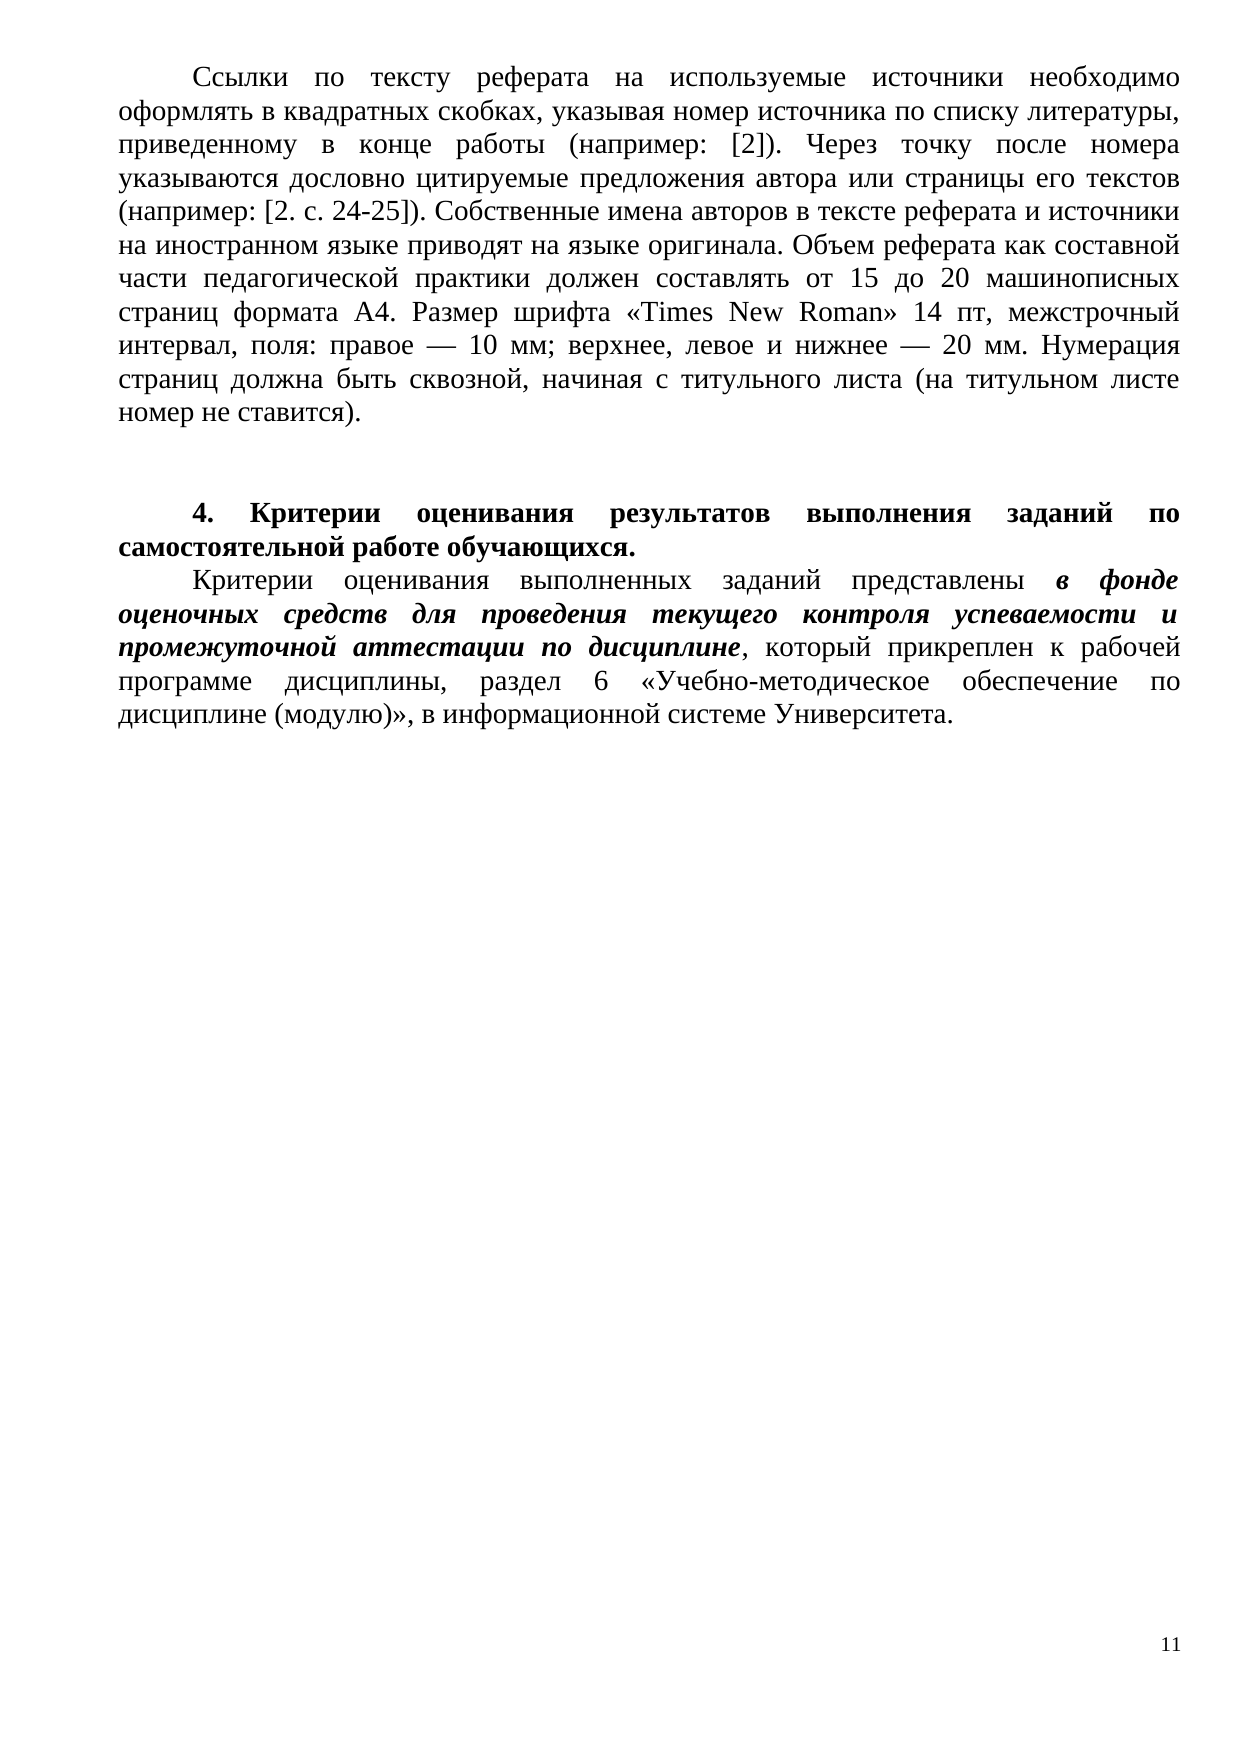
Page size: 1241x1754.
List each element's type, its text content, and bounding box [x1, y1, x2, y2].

text Критерии оценивания выполненных заданий представлены в фонде оценочных средств для проведения текущего контроля успеваемости и промежуточной аттестации по дисциплине, который прикреплен к рабочей программе дисциплины, раздел 6 «Учебно-методическое обеспечение по дисциплине (модулю)», в информационной системе Университета. [118, 562, 1181, 730]
text 4. Критерии оценивания результатов выполнения заданий по самостоятельной работе обучающихся. [118, 495, 1181, 562]
text Ссылки по тексту реферата на используемые источники необходимо оформлять в квадратных скобках, указывая номер источника по списку литературы, приведенному в конце работы (например: [2]). Через точку после номера указываются дословно цитируемые предложения автора или страницы его текстов (например: [2. с. 24-25]). Собственные имена авторов в тексте реферата и источники на иностранном языке приводят на языке оригинала. Объем реферата как составной части педагогической практики должен составлять от 15 до 20 машинописных страниц формата А4. Размер шрифта «Times New Roman» 14 пт, межстрочный интервал, поля: правое — 10 мм; верхнее, левое и нижнее — 20 мм. Нумерация страниц должна быть сквозной, начиная с титульного листа (на титульном листе номер не ставится). [118, 59, 1181, 428]
